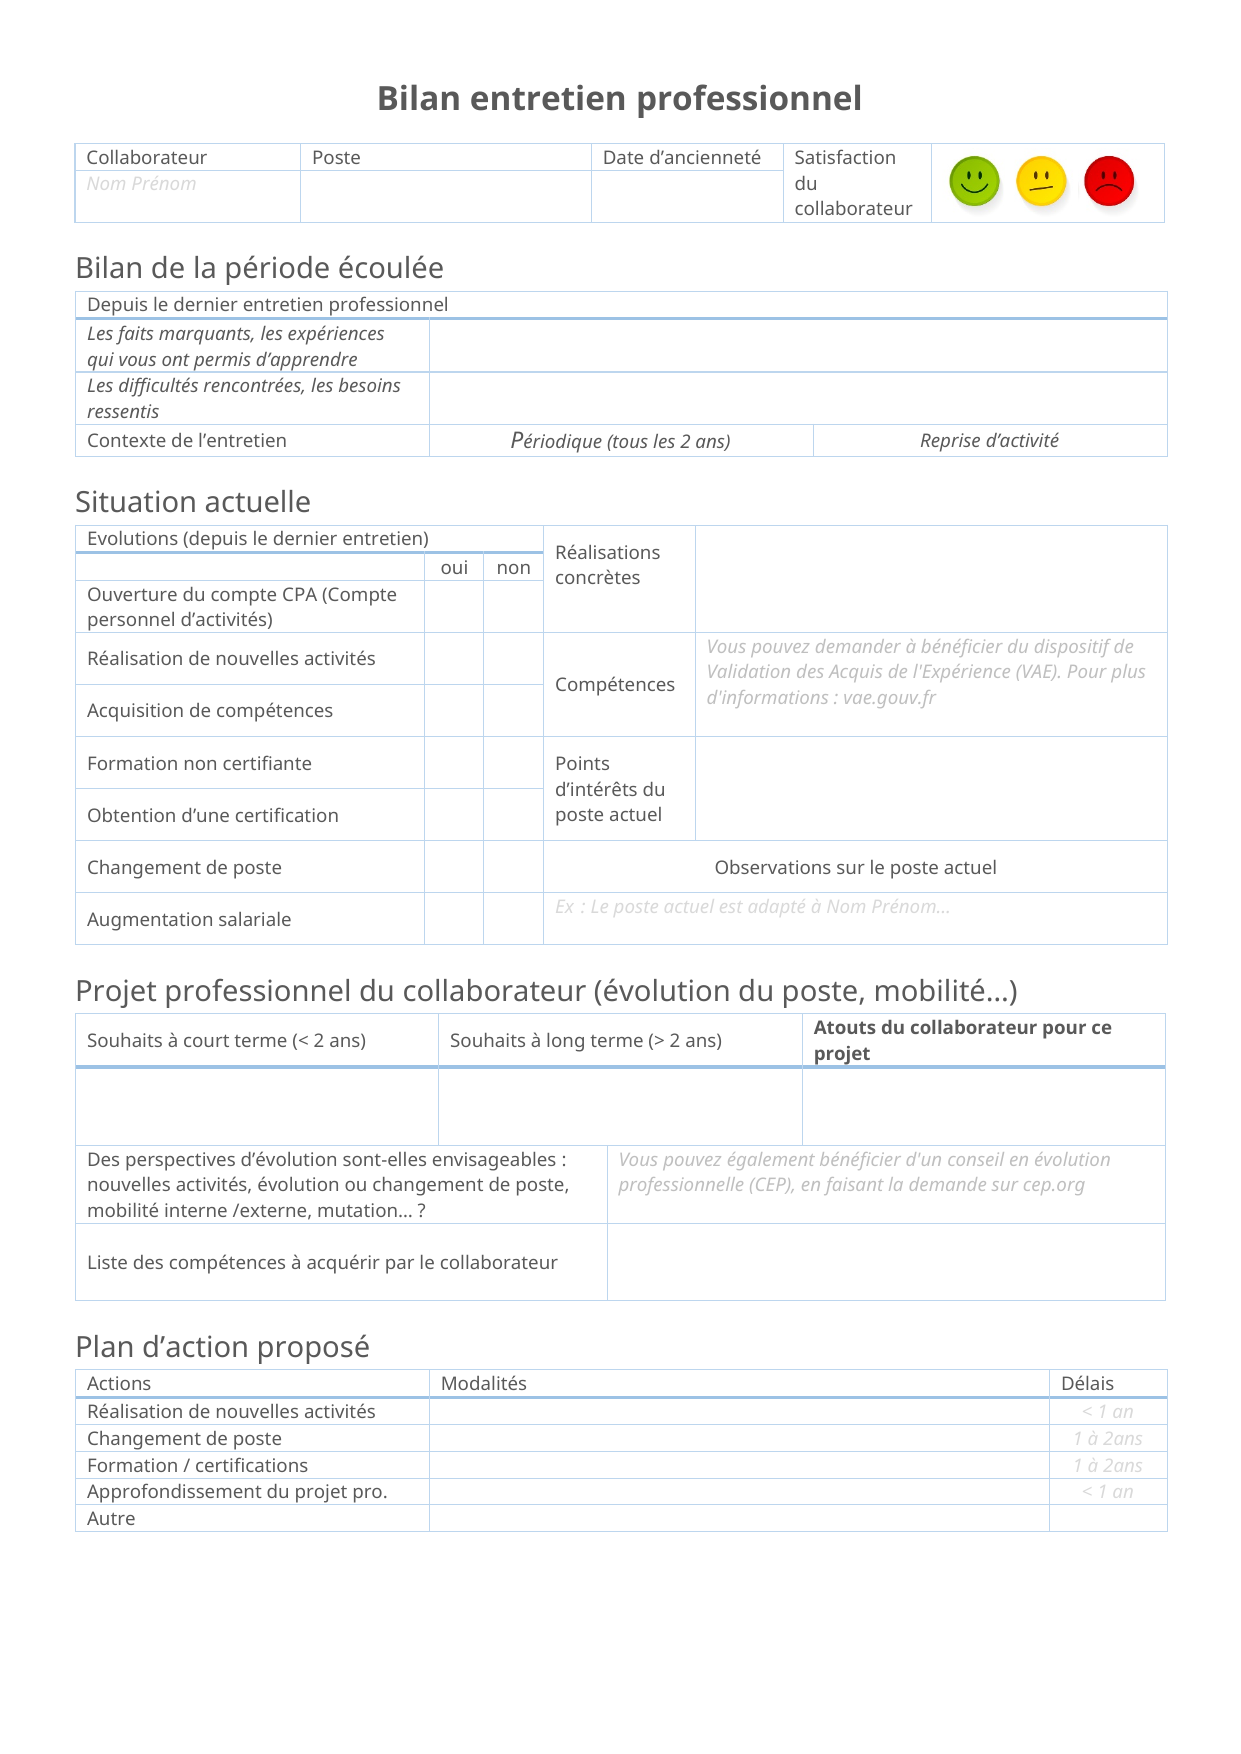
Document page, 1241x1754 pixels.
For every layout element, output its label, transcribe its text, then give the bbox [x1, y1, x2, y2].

table_cell Date d’ancienneté [592, 144, 783, 170]
table_cell Formation non certifiante [76, 737, 424, 788]
table_cell [803, 1069, 1165, 1145]
table_cell 1 à 2ans [1050, 1425, 1167, 1451]
table_cell Compétences [544, 633, 695, 736]
table_cell Changement de poste [76, 1425, 429, 1451]
table_cell Réalisation de nouvelles activités [76, 1399, 429, 1424]
table_cell Acquisition de compétences [76, 685, 424, 736]
table_header Modalités [430, 1370, 1049, 1396]
table_cell non [484, 554, 543, 580]
table_cell Approfondissement du projet pro. [76, 1479, 429, 1504]
table_cell Formation / certifications [76, 1452, 429, 1477]
table_cell [430, 1452, 1049, 1477]
table_cell [1050, 1505, 1167, 1531]
picture [1078, 148, 1141, 218]
table_cell [696, 737, 1167, 840]
table_cell oui [425, 554, 483, 580]
table_cell Périodique (tous les 2 ans) [430, 425, 813, 456]
table_header Actions [76, 1370, 429, 1396]
table_cell < 1 an [1050, 1479, 1167, 1504]
table_header Réalisations concrètes [544, 526, 695, 632]
table_cell [430, 1505, 1049, 1531]
table_cell [484, 893, 543, 944]
table_cell Vous pouvez également bénéficier d'un conseil en évolution professionnelle (CEP), en faisant la demande sur cep.org [608, 1146, 1165, 1223]
table_cell [484, 633, 543, 684]
subtitle Bilan de la période écoulée [75, 248, 1165, 287]
table_cell [76, 1069, 438, 1145]
table_cell [592, 171, 783, 222]
table_header Depuis le dernier entretien professionnel [76, 292, 1167, 317]
table_header [696, 526, 1167, 632]
table_cell [430, 1425, 1049, 1451]
table_header Souhaits à court terme (< 2 ans) [76, 1014, 438, 1065]
table_cell [430, 320, 1167, 371]
table_cell Réalisation de nouvelles activités [76, 633, 424, 684]
table_cell Ouverture du compte CPA (Compte personnel d’activités) [76, 581, 424, 632]
table_cell [425, 893, 483, 944]
table_cell [430, 1479, 1049, 1504]
table_cell Changement de poste [76, 841, 424, 892]
table_cell [425, 685, 483, 736]
table_header Evolutions (depuis le dernier entretien) [76, 526, 543, 551]
table_cell [932, 144, 1164, 222]
table_cell [425, 633, 483, 684]
table_header Souhaits à long terme (> 2 ans) [439, 1014, 802, 1065]
table_cell [484, 789, 543, 840]
table_cell [484, 737, 543, 788]
table_cell Collaborateur [76, 144, 300, 170]
table_cell [430, 373, 1167, 423]
table_cell Liste des compétences à acquérir par le collaborateur [76, 1224, 607, 1300]
table_cell [425, 789, 483, 840]
table_header Atouts du collaborateur pour ce projet [803, 1014, 1165, 1065]
table_cell [439, 1069, 802, 1145]
table_cell Vous pouvez demander à bénéficier du dispositif de Validation des Acquis de l'Expérience (VAE). Pour plus d'informations : vae.gouv.fr [696, 633, 1167, 736]
table_cell [425, 581, 483, 632]
table_header Bilan entretien professionnel [75, 75, 1164, 143]
table_cell [76, 554, 424, 580]
table_cell < 1 an [1050, 1399, 1167, 1424]
table_cell Augmentation salariale [76, 893, 424, 944]
table_cell [430, 1399, 1049, 1424]
subtitle Situation actuelle [75, 482, 1165, 521]
picture [1014, 148, 1074, 218]
table_cell Reprise d’activité [814, 425, 1167, 456]
picture [942, 148, 1005, 218]
table_cell Satisfaction du collaborateur [784, 144, 931, 222]
table_cell Poste [301, 144, 591, 170]
table_cell [484, 581, 543, 632]
table_cell Points d’intérêts du poste actuel [544, 737, 695, 840]
table_cell Autre [76, 1505, 429, 1531]
subtitle Projet professionnel du collaborateur (évolution du poste, mobilité…) [75, 970, 1165, 1010]
table_cell Contexte de l’entretien [76, 425, 429, 456]
table_cell [608, 1224, 1165, 1300]
table_cell Nom Prénom [76, 171, 300, 222]
table_cell [301, 171, 591, 222]
table_cell Les faits marquants, les expériences qui vous ont permis d’apprendre [76, 320, 429, 371]
table_cell [484, 841, 543, 892]
subtitle Plan d’action proposé [75, 1326, 1165, 1366]
table_cell Les difficultés rencontrées, les besoins ressentis [76, 373, 429, 423]
table_cell [484, 685, 543, 736]
table_cell Des perspectives d’évolution sont-elles envisageables : nouvelles activités, évolution ou changement de poste, mobilité interne /externe, mutation… ? [76, 1146, 607, 1223]
table_cell 1 à 2ans [1050, 1452, 1167, 1477]
table_cell [425, 841, 483, 892]
table_cell Obtention d’une certification [76, 789, 424, 840]
table_header Délais [1050, 1370, 1167, 1396]
table_cell Observations sur le poste actuel [544, 841, 1167, 892]
table_cell [425, 737, 483, 788]
table_cell Ex : Le poste actuel est adapté à Nom Prénom… [544, 893, 1167, 944]
